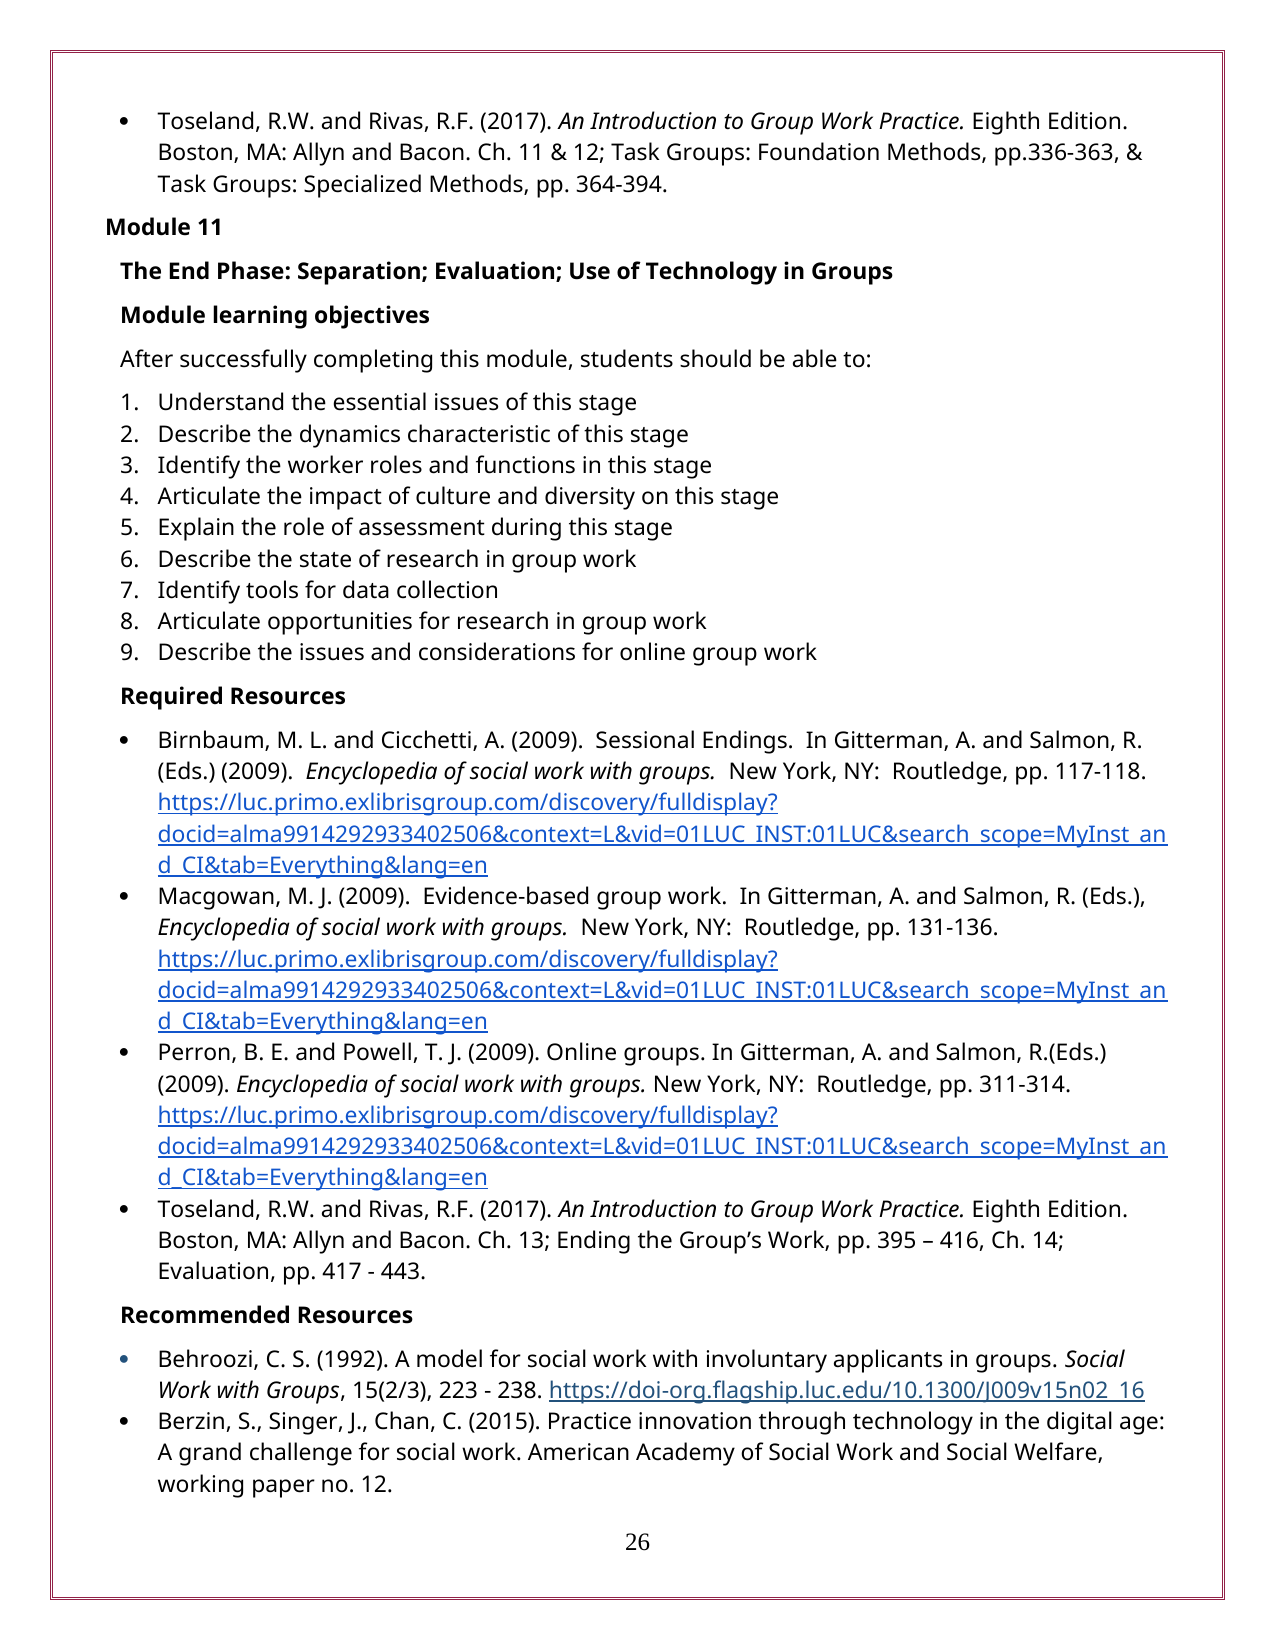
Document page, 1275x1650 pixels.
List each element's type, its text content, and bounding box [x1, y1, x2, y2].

list Berzin, S., Singer, J., Chan, C. (2015). Practice innovation through technology in the digital age: A grand challenge for social work. American Academy of Social Work and Social Welfare, working paper no. 12. [120, 1405, 1170, 1499]
text Recommended Resources [120, 1299, 1170, 1330]
text Module 11 [105, 211, 1170, 242]
list Describe the state of research in group work [120, 542, 1170, 574]
list Toseland, R.W. and Rivas, R.F. (2017). An Introduction to Group Work Practice. Eighth Edition. Boston, MA: Allyn and Bacon. Ch. 13; Ending the Group’s Work, pp. 395 – 416, Ch. 14; Evaluation, pp. 417 - 443. [120, 1192, 1170, 1286]
list Behroozi, C. S. (1992). A model for social work with involuntary applicants in groups. Social Work with Groups, 15(2/3), 223 - 238. https://doi-org.flagship.luc.edu/10.1300/J009v15n02_16 [120, 1342, 1170, 1405]
list Birnbaum, M. L. and Cicchetti, A. (2009). Sessional Endings. In Gitterman, A. and Salmon, R. (Eds.) (2009). Encyclopedia of social work with groups. New York, NY: Routledge, pp. 117-118. https://luc.primo.exlibrisgroup.com/discovery/fulldisplay?docid=alma9914292933402506&context=L&vid=01LUC_INST:01LUC&search_scope=MyInst_and_CI&tab=Everything&lang=en [120, 724, 1170, 880]
list Toseland, R.W. and Rivas, R.F. (2017). An Introduction to Group Work Practice. Eighth Edition. Boston, MA: Allyn and Bacon. Ch. 11 & 12; Task Groups: Foundation Methods, pp.336-363, & Task Groups: Specialized Methods, pp. 364-394. [120, 105, 1170, 199]
list Articulate the impact of culture and diversity on this stage [120, 480, 1170, 511]
list Articulate opportunities for research in group work [120, 605, 1170, 636]
list Macgowan, M. J. (2009). Evidence-based group work. In Gitterman, A. and Salmon, R. (Eds.), Encyclopedia of social work with groups. New York, NY: Routledge, pp. 131-136. https://luc.primo.exlibrisgroup.com/discovery/fulldisplay?docid=alma9914292933402506&context=L&vid=01LUC_INST:01LUC&search_scope=MyInst_and_CI&tab=Everything&lang=en [120, 880, 1170, 1036]
text After successfully completing this module, students should be able to: [120, 342, 1170, 374]
list Identify tools for data collection [120, 574, 1170, 605]
text The End Phase: Separation; Evaluation; Use of Technology in Groups [120, 255, 1170, 286]
text Required Resources [120, 680, 1170, 711]
list Describe the dynamics characteristic of this stage [120, 417, 1170, 449]
list Understand the essential issues of this stage [120, 386, 1170, 417]
list Explain the role of assessment during this stage [120, 511, 1170, 542]
text Module learning objectives [120, 299, 1170, 330]
list Describe the issues and considerations for online group work [120, 636, 1170, 667]
list Identify the worker roles and functions in this stage [120, 449, 1170, 480]
list Perron, B. E. and Powell, T. J. (2009). Online groups. In Gitterman, A. and Salmon, R.(Eds.) (2009). Encyclopedia of social work with groups. New York, NY: Routledge, pp. 311-314. https://luc.primo.exlibrisgroup.com/discovery/fulldisplay?docid=alma9914292933402506&context=L&vid=01LUC_INST:01LUC&search_scope=MyInst_and_CI&tab=Everything&lang=en [120, 1036, 1170, 1192]
